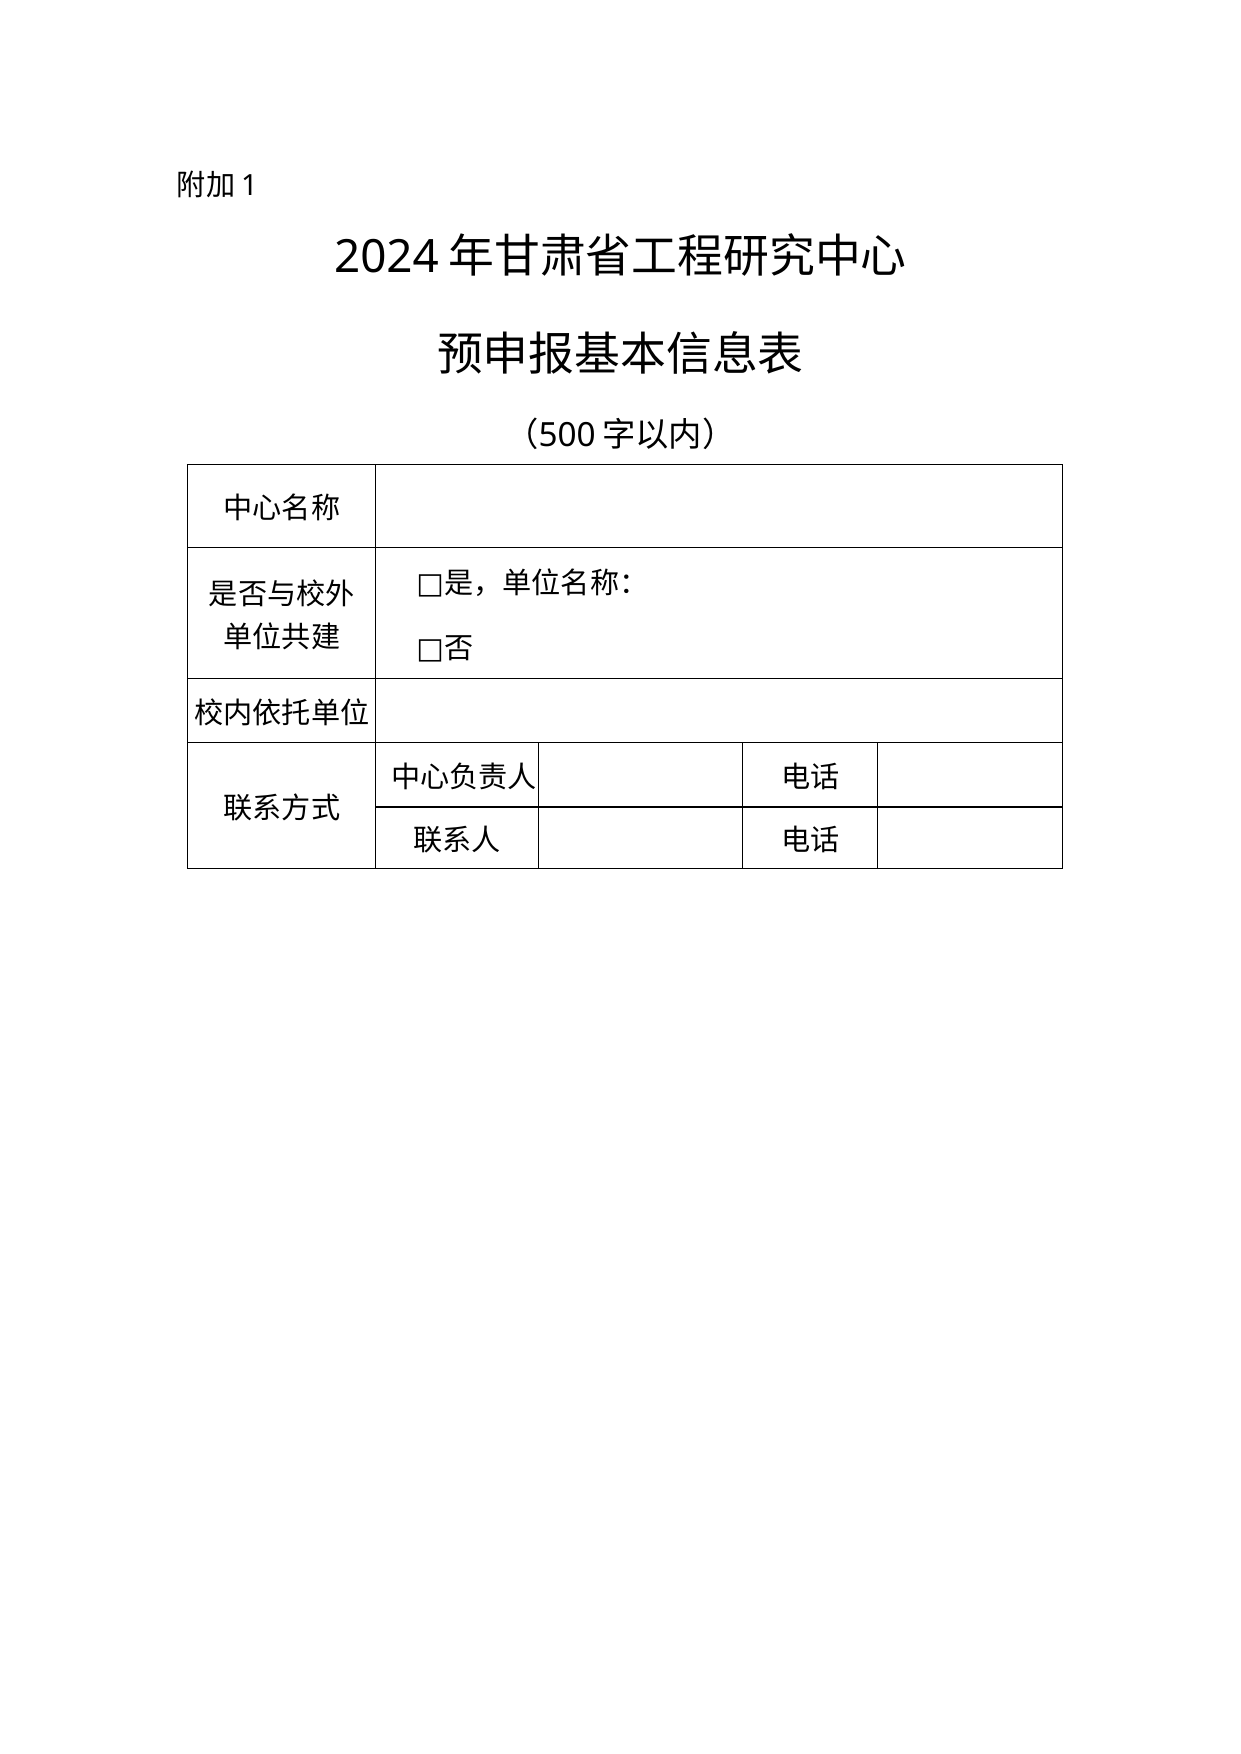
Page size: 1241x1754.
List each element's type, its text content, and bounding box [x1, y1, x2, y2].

text 附加1 [177, 162, 1064, 204]
table_header 中心名称 [188, 465, 375, 547]
table_cell 中心负责人 [376, 743, 538, 806]
table_cell 联系人 [376, 808, 538, 868]
text 预申报基本信息表 [187, 302, 1053, 399]
table_cell [878, 808, 1062, 868]
table_cell 是否与校外 单位共建 [188, 548, 375, 678]
table_cell 联系方式 [188, 743, 375, 868]
text 2024年甘肃省工程研究中心 [187, 204, 1053, 302]
table_cell 电话 [743, 808, 877, 868]
table_cell 电话 [743, 743, 877, 806]
table_cell [878, 743, 1062, 806]
table_cell [539, 743, 742, 806]
table_cell 校内依托单位 [188, 679, 375, 742]
table_header [376, 465, 1062, 547]
text （500字以内） [187, 399, 1053, 464]
table_cell [376, 679, 1062, 742]
table_cell □是，单位名称： □否 [376, 548, 1062, 678]
table_cell [539, 808, 742, 868]
